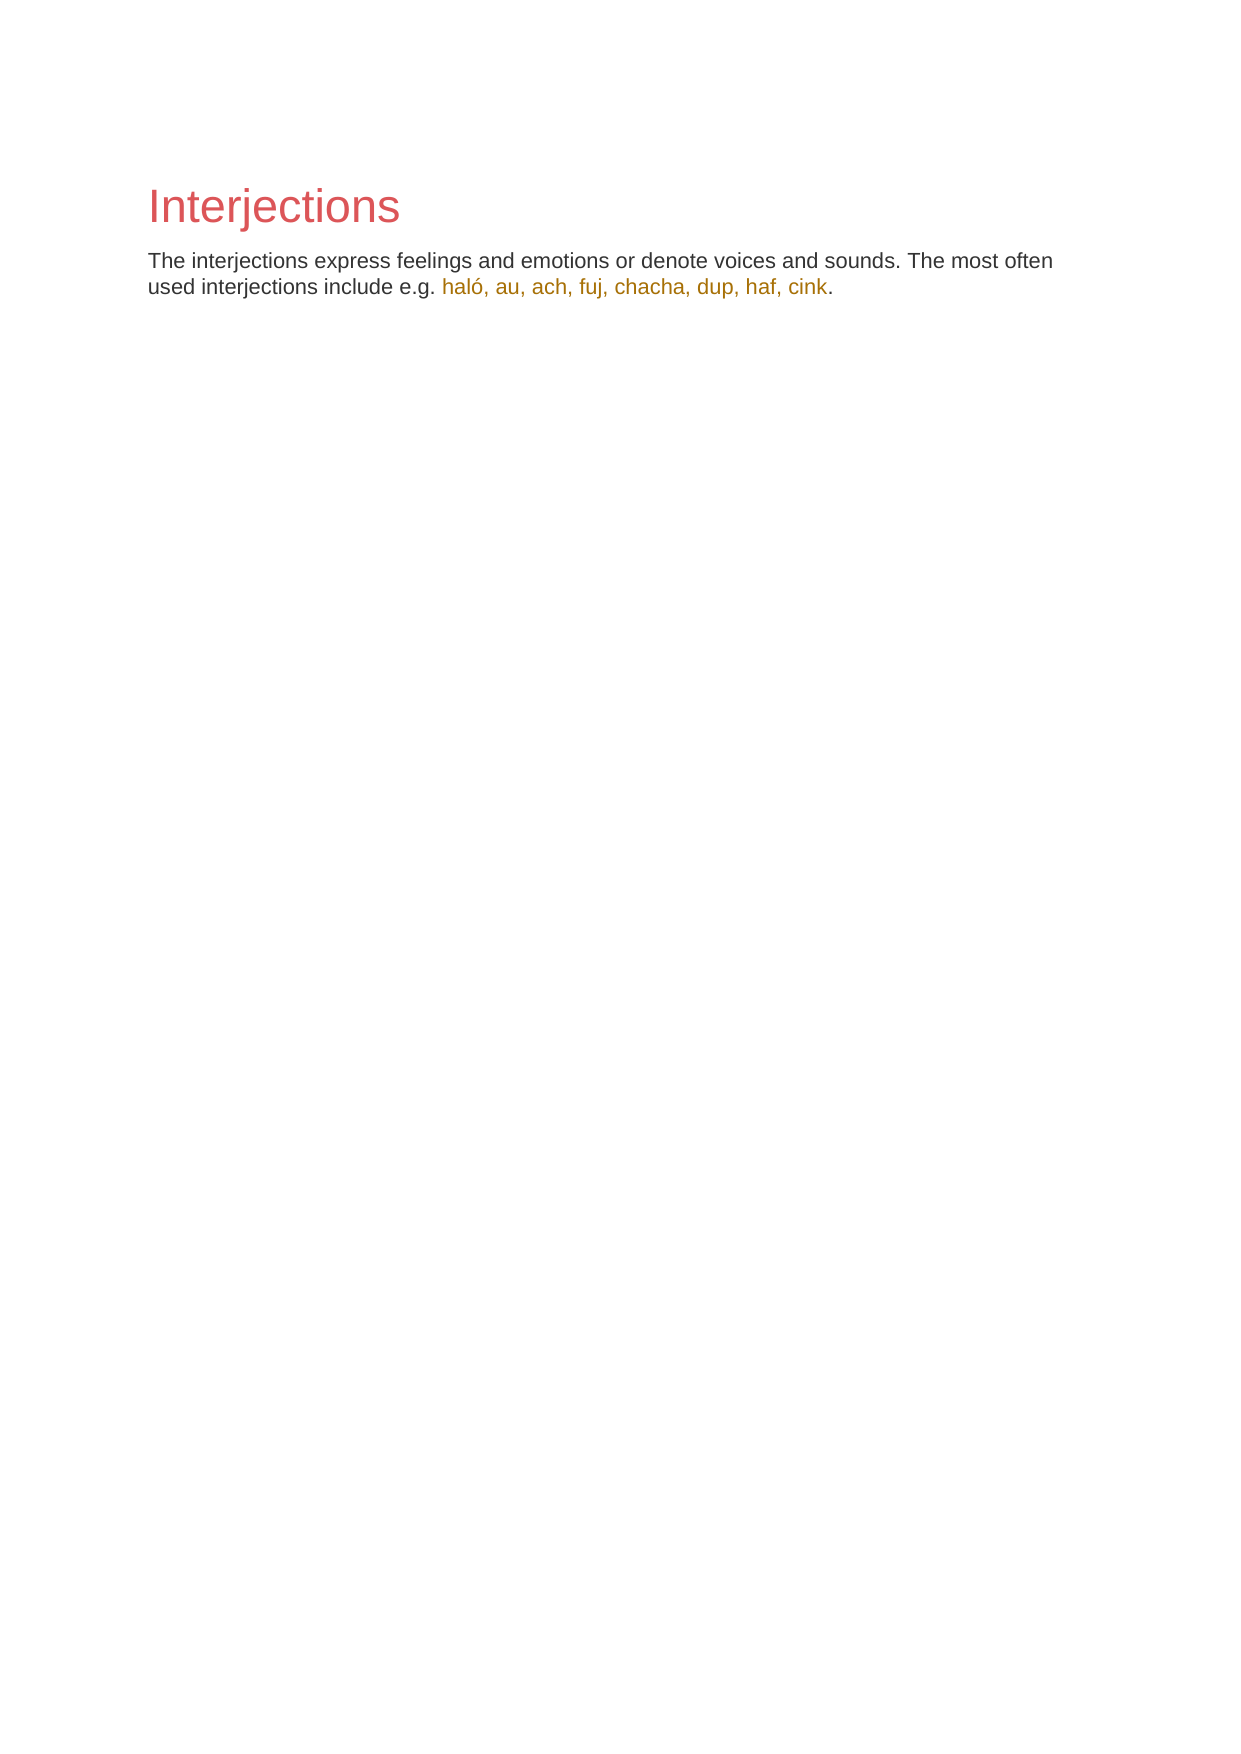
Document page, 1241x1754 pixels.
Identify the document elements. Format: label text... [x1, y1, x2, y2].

text Interjections [148, 179, 1093, 233]
text The interjections express feelings and emotions or denote voices and sounds. The most often used interjections include e.g. haló, au, ach, fuj, chacha, dup, haf, cink. [148, 248, 1093, 299]
